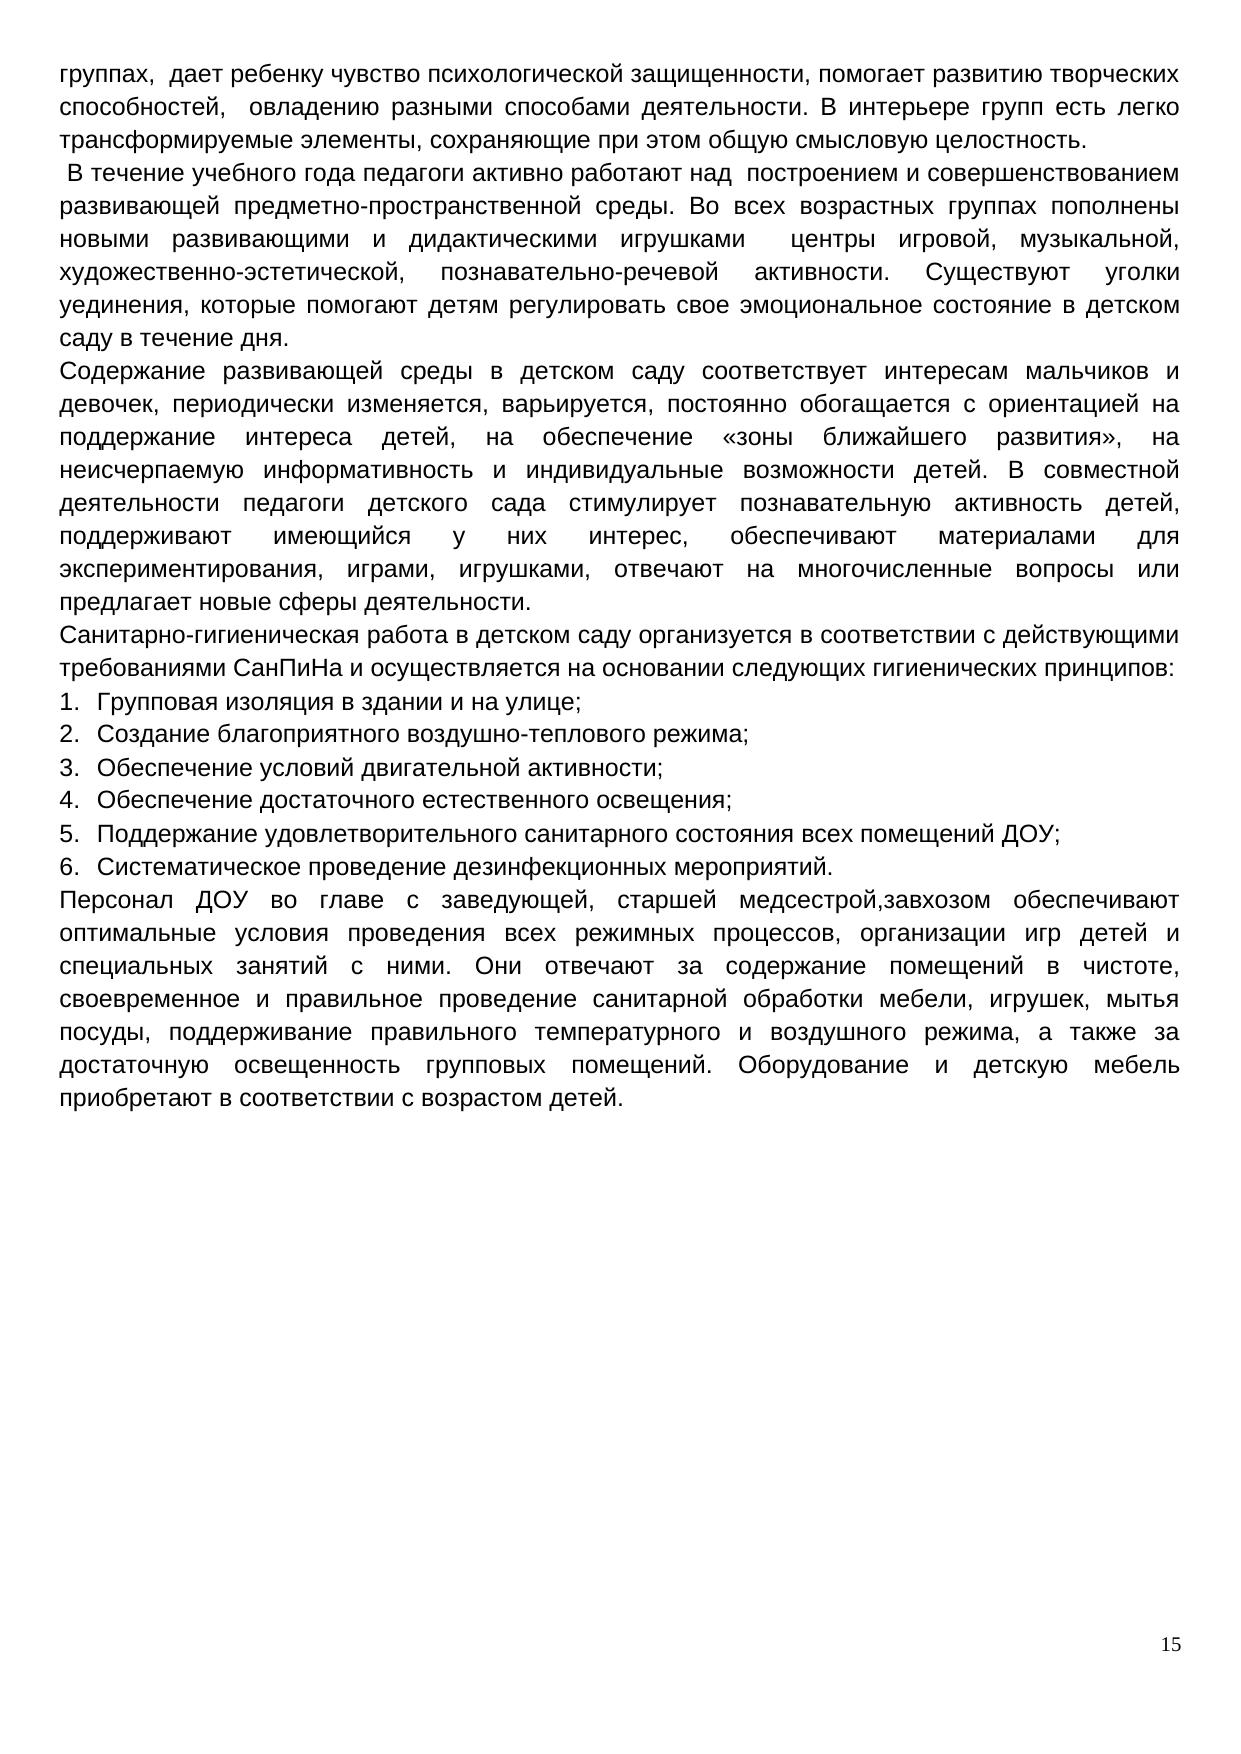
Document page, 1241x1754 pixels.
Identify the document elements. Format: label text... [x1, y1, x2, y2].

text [59, 59, 1181, 154]
list Систематическое проведение дезинфекционных мероприятий. [59, 852, 1181, 880]
text Содержание развивающей среды в детском саду соответствует интересам мальчиков и девочек, периодически изменяется, варьируется, постоянно обогащается с ориентацией на поддержание интереса детей, на обеспечение «зоны ближайшего развития», на неисчерпаемую информативность и индивидуальные возможности детей. В совместной деятельности педагоги детского сада стимулирует познавательную активность детей, поддерживают имеющийся у них интерес, обеспечивают материалами для экспериментирования, играми, игрушками, отвечают на многочисленные вопросы или предлагает новые сферы деятельности. [59, 356, 1181, 616]
text В течение учебного года педагоги активно работают над построением и совершенствованием развивающей предметно-пространственной среды. Во всех возрастных группах пополнены новыми развивающими и дидактическими игрушками центры игровой, музыкальной, художественно-эстетической, познавательно-речевой активности. Существуют уголки уединения, которые помогают детям регулировать свое эмоциональное состояние в детском саду в течение дня. [59, 158, 1181, 352]
list Групповая изоляция в здании и на улице; [59, 686, 1181, 715]
list Поддержание удовлетворительного санитарного состояния всех помещений ДОУ; [59, 818, 1181, 847]
list Создание благоприятного воздушно-теплового режима; [59, 719, 1181, 748]
text Санитарно-гигиеническая работа в детском саду организуется в соответствии с действующими требованиями СанПиНа и осуществляется на основании следующих гигиенических принципов: [59, 620, 1181, 682]
list Обеспечение условий двигательной активности; [59, 752, 1181, 781]
text Персонал ДОУ во главе с заведующей, старшей медсестрой,завхозом обеспечивают оптимальные условия проведения всех режимных процессов, организации игр детей и специальных занятий с ними. Они отвечают за содержание помещений в чистоте, своевременное и правильное проведение санитарной обработки мебели, игрушек, мытья посуды, поддерживание правильного температурного и воздушного режима, а также за достаточную освещенность групповых помещений. Оборудование и детскую мебель приобретают в соответствии с возрастом детей. [59, 884, 1181, 1111]
list Обеспечение достаточного естественного освещения; [59, 786, 1181, 814]
